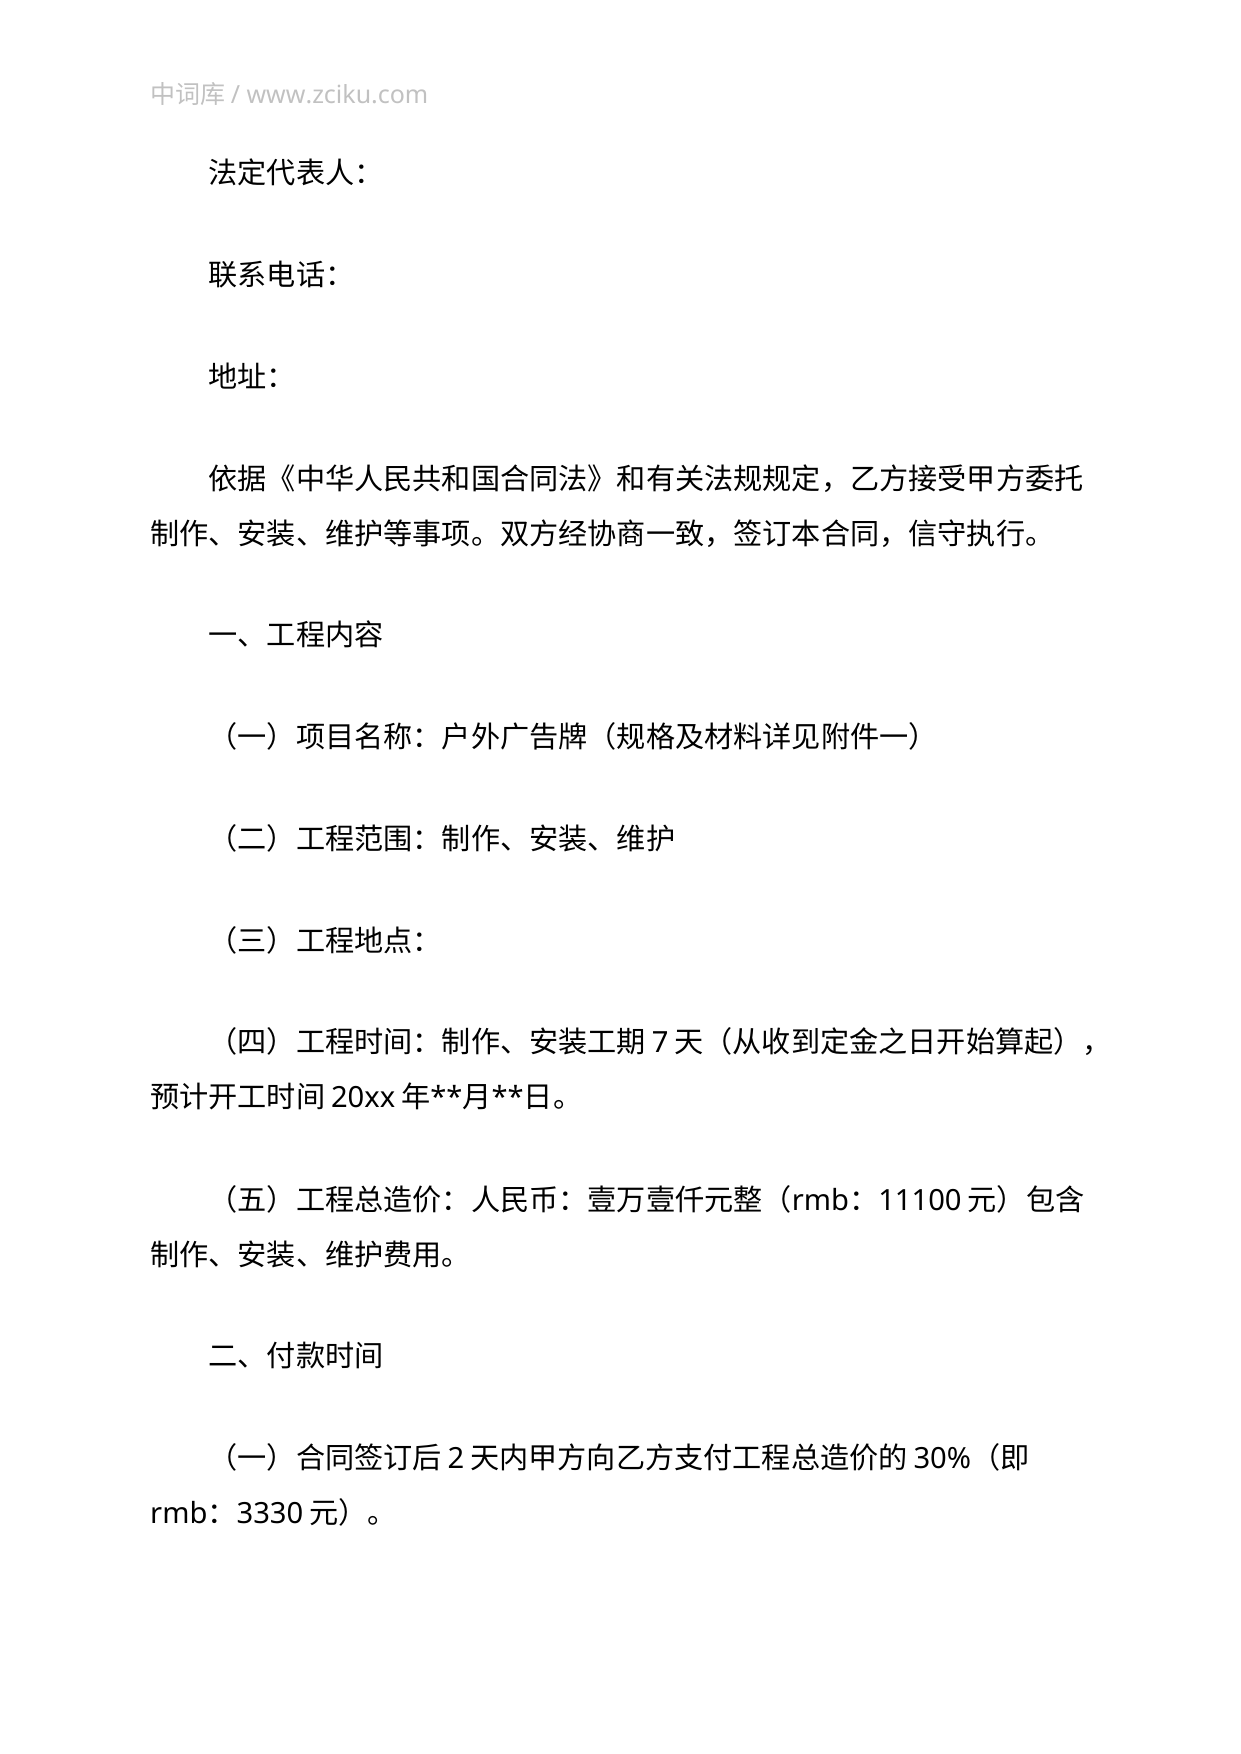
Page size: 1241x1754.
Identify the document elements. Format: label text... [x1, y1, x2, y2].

text （五）工程总造价：人民币：壹万壹仟元整（rmb：11100元）包含制作、安装、维护费用。 [150, 1176, 1090, 1273]
text （三）工程地点： [150, 917, 1090, 959]
text （一）项目名称：户外广告牌（规格及材料详见附件一） [150, 714, 1090, 756]
text 联系电话： [150, 252, 1090, 294]
text （四）工程时间：制作、安装工期7天（从收到定金之日开始算起），预计开工时间20xx年**月**日。 [150, 1019, 1090, 1116]
text 地址： [150, 353, 1090, 396]
text 一、工程内容 [150, 612, 1090, 654]
text 二、付款时间 [150, 1333, 1090, 1375]
text （一）合同签订后2天内甲方向乙方支付工程总造价的30%（即rmb：3330元）。 [150, 1434, 1090, 1532]
text 依据《中华人民共和国合同法》和有关法规规定，乙方接受甲方委托制作、安装、维护等事项。双方经协商一致，签订本合同，信守执行。 [150, 455, 1090, 552]
text 法定代表人： [150, 150, 1090, 192]
text （二）工程范围：制作、安装、维护 [150, 816, 1090, 858]
